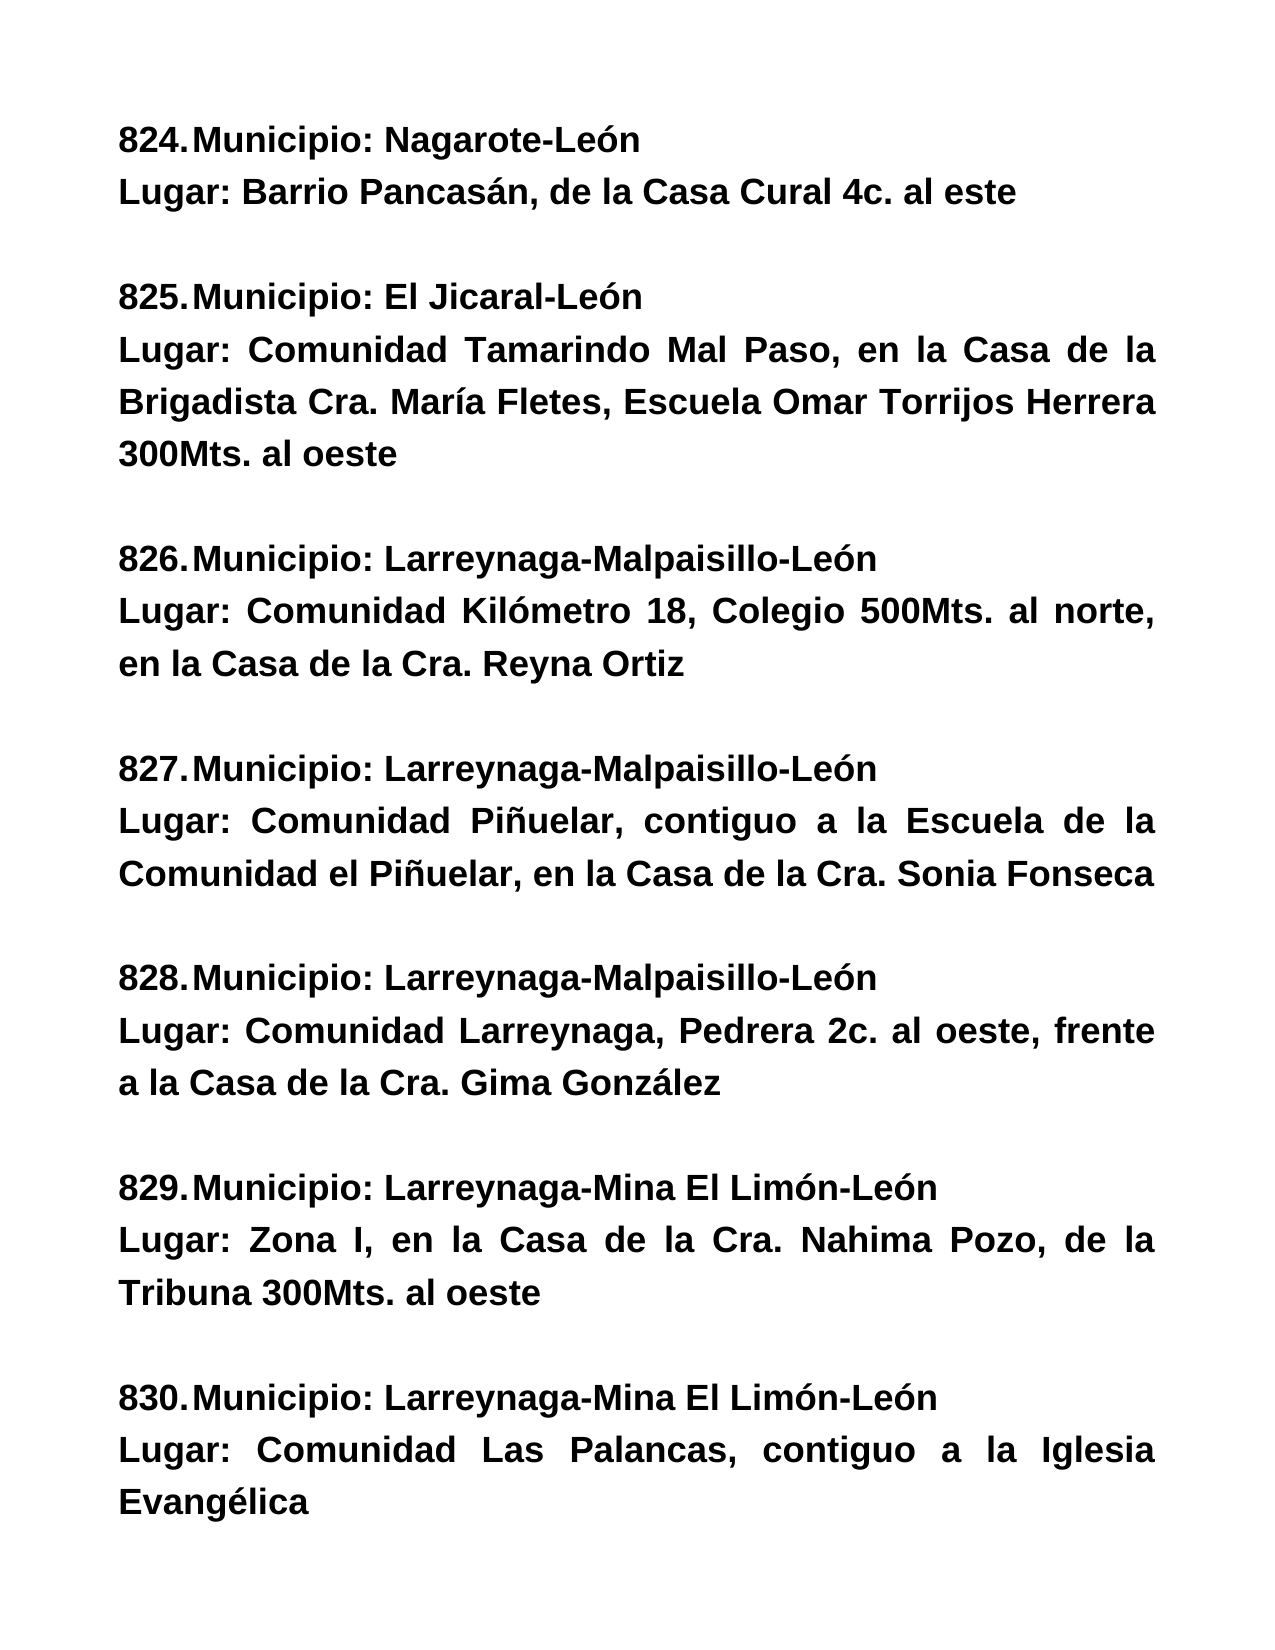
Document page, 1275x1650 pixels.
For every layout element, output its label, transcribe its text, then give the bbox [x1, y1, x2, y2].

list Municipio: Nagarote-León [118, 118, 1157, 160]
list Municipio: Larreynaga-Malpaisillo-León [118, 956, 1157, 998]
text Lugar: Comunidad Larreynaga, Pedrera 2c. al oeste, frente a la Casa de la Cra. Gima González [118, 1009, 1157, 1103]
list Municipio: El Jicaral-León [118, 275, 1157, 317]
list Municipio: Larreynaga-Malpaisillo-León [118, 747, 1157, 789]
text Lugar: Comunidad Tamarindo Mal Paso, en la Casa de la Brigadista Cra. María Fletes, Escuela Omar Torrijos Herrera 300Mts. al oeste [118, 328, 1157, 474]
text Lugar: Comunidad Kilómetro 18, Colegio 500Mts. al norte, en la Casa de la Cra. Reyna Ortiz [118, 590, 1157, 684]
text Lugar: Barrio Pancasán, de la Casa Cural 4c. al este [118, 171, 1157, 212]
list Municipio: Larreynaga-Malpaisillo-León [118, 537, 1157, 579]
text Lugar: Comunidad Piñuelar, contiguo a la Escuela de la Comunidad el Piñuelar, en la Casa de la Cra. Sonia Fonseca [118, 799, 1157, 894]
list Municipio: Larreynaga-Mina El Limón-León [118, 1376, 1157, 1418]
list Municipio: Larreynaga-Mina El Limón-León [118, 1166, 1157, 1208]
text Lugar: Comunidad Las Palancas, contiguo a la Iglesia Evangélica [118, 1428, 1157, 1522]
text Lugar: Zona I, en la Casa de la Cra. Nahima Pozo, de la Tribuna 300Mts. al oeste [118, 1218, 1157, 1313]
